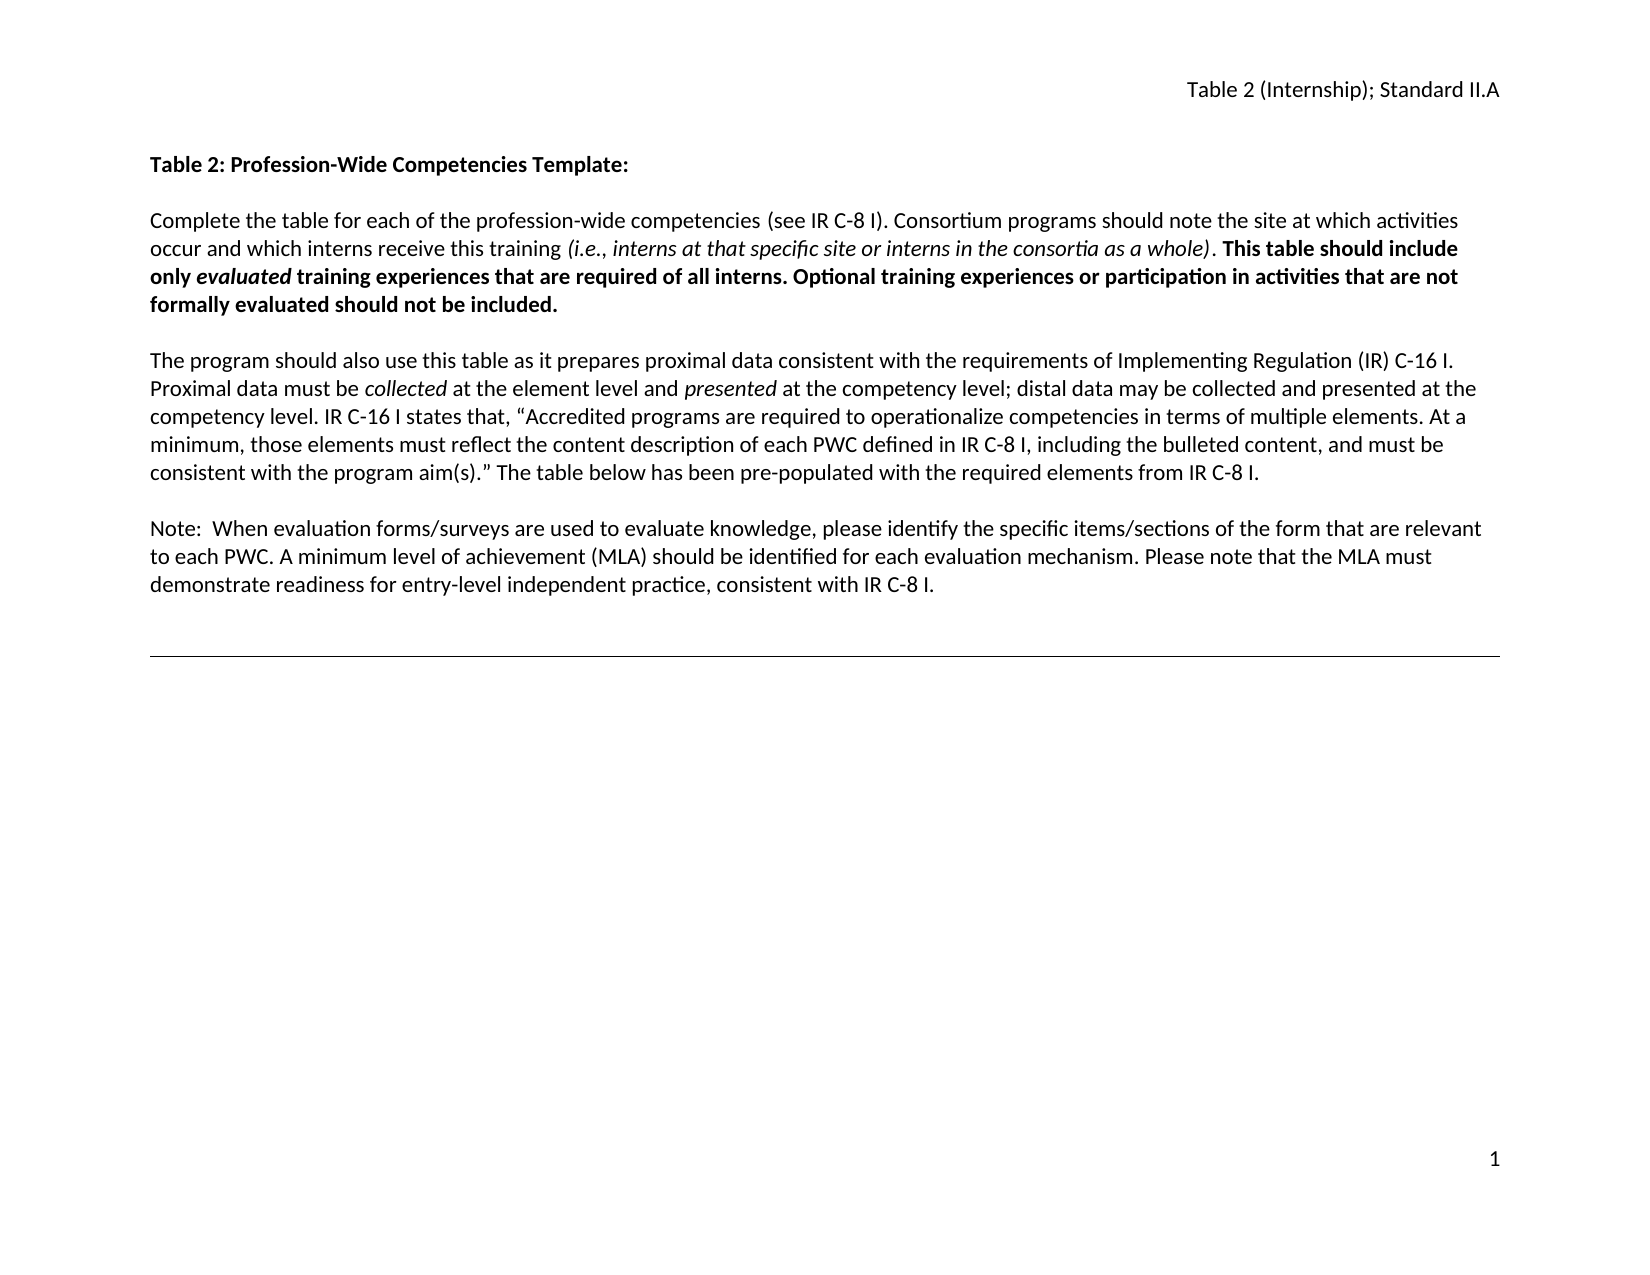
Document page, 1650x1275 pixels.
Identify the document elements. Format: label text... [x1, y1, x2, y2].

list The program should also use this table as it prepares proximal data consistent with the requirements of Implementing Regulation (IR) C-16 I. Proximal data must be collected at the element level and presented at the competency level; distal data may be collected and presented at the competency level. IR C-16 I states that, “Accredited programs are required to operationalize competencies in terms of multiple elements. At a minimum, those elements must reflect the content description of each PWC defined in IR C-8 I, including the bulleted content, and must be consistent with the program aim(s).” The table below has been pre-populated with the required elements from IR C-8 I. [150, 346, 1500, 486]
list Complete the table for each of the profession-wide competencies (see IR C-8 I). Consortium programs should note the site at which activities occur and which interns receive this training (i.e., interns at that specific site or interns in the consortia as a whole). This table should include only evaluated training experiences that are required of all interns. Optional training experiences or participation in activities that are not formally evaluated should not be included. [150, 206, 1500, 318]
list Table 2: Profession-Wide Competencies Template: [150, 150, 1500, 178]
list Note: When evaluation forms/surveys are used to evaluate knowledge, please identify the specific items/sections of the form that are relevant to each PWC. A minimum level of achievement (MLA) should be identified for each evaluation mechanism. Please note that the MLA must demonstrate readiness for entry-level independent practice, consistent with IR C-8 I. [150, 514, 1500, 598]
